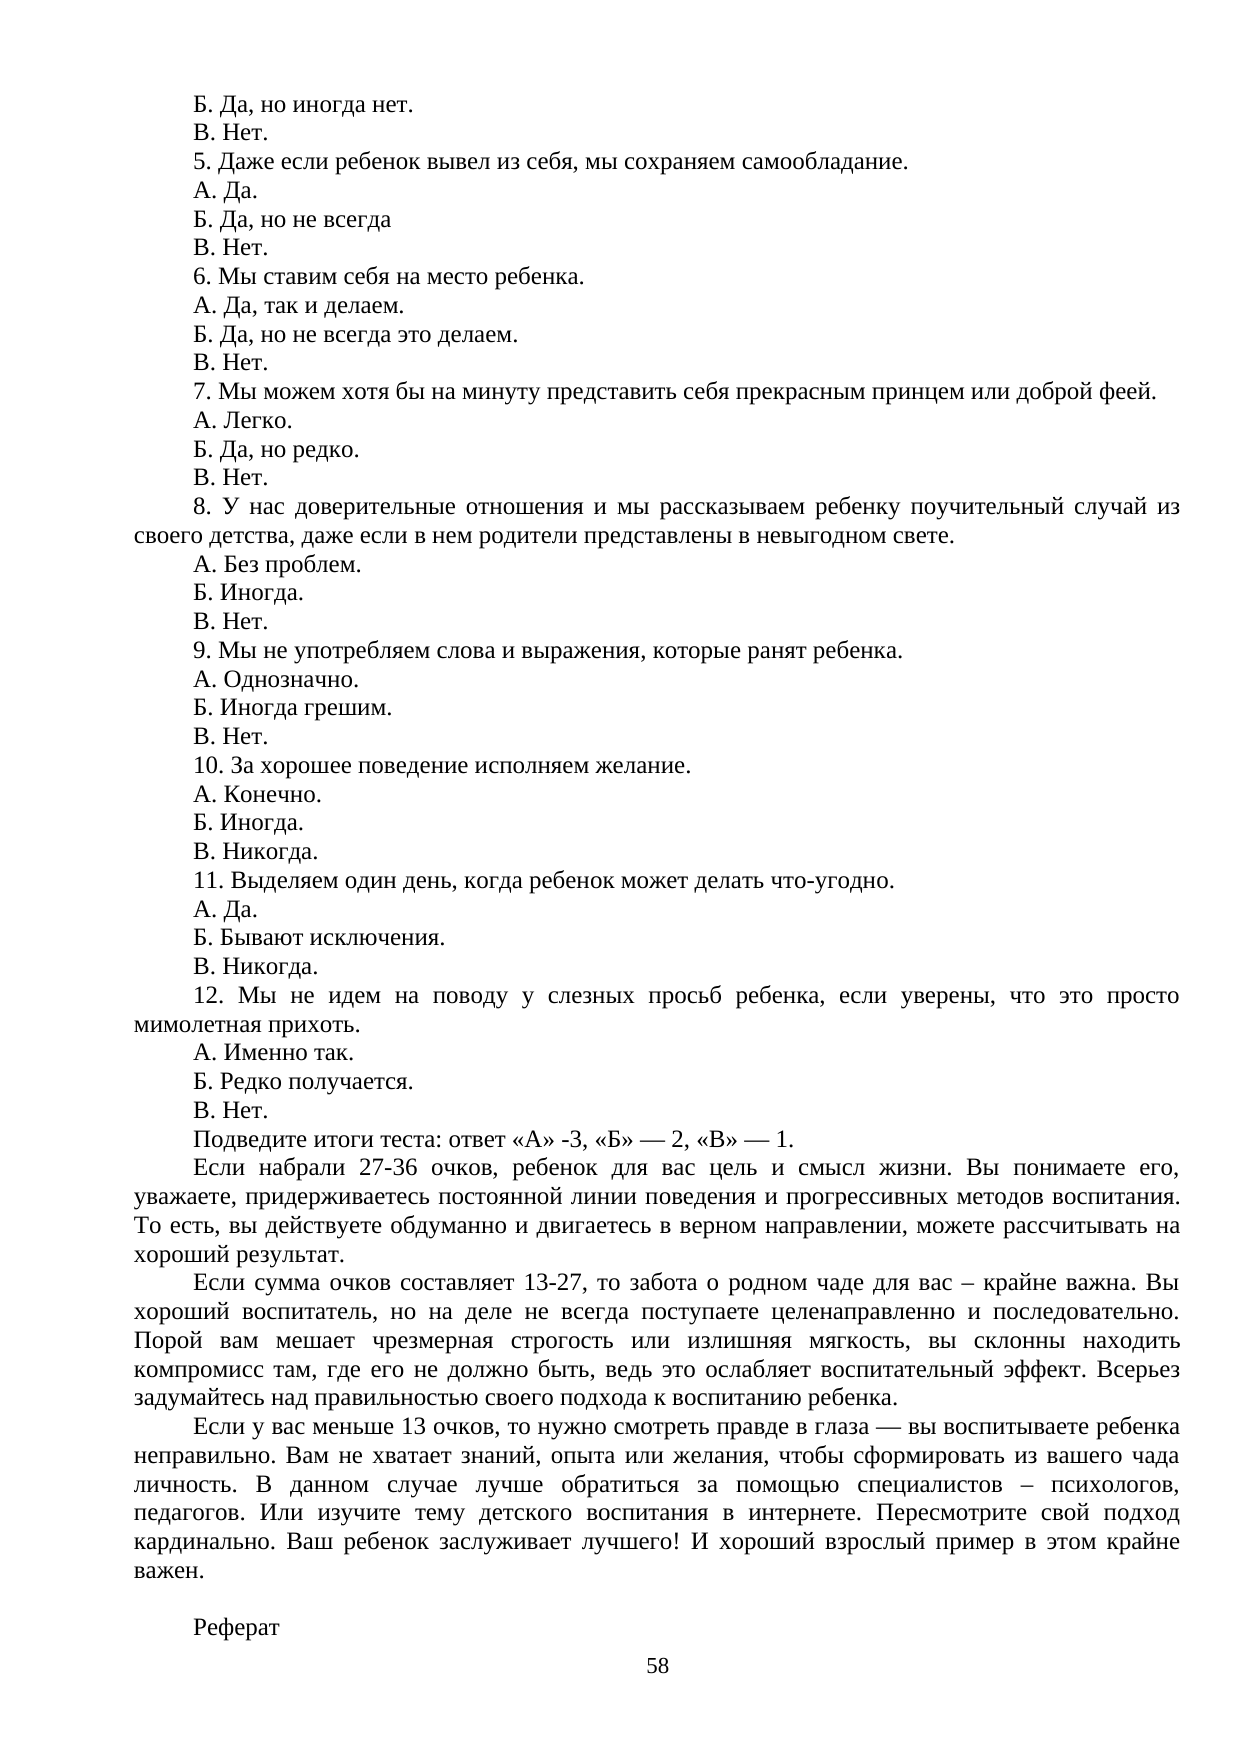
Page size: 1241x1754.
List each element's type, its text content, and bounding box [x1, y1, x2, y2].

text Реферат [134, 1612, 1181, 1641]
text 9. Мы не употребляем слова и выражения, которые ранят ребенка. [134, 635, 1181, 664]
text Б. Да, но редко. [134, 434, 1181, 462]
text А. Однозначно. [134, 664, 1181, 692]
text В. Нет. [134, 462, 1181, 491]
text 7. Мы можем хотя бы на минуту представить себя прекрасным принцем или доброй феей. [134, 376, 1181, 405]
text 11. Выделяем один день, когда ребенок может делать что-угодно. [134, 865, 1181, 894]
text А. Именно так. [134, 1037, 1181, 1066]
text Б. Да, но не всегда [134, 204, 1181, 232]
text В. Нет. [134, 606, 1181, 635]
text 12. Мы не идем на поводу у слезных просьб ребенка, если уверены, что это просто мимолетная прихоть. [134, 980, 1181, 1037]
text Б. Иногда. [134, 807, 1181, 836]
text Если набрали 27-36 очков, ребенок для вас цель и смысл жизни. Вы понимаете его, уважаете, придерживаетесь постоянной линии поведения и прогрессивных методов воспитания. То есть, вы действуете обдуманно и двигаетесь в верном направлении, можете рассчитывать на хороший результат. [134, 1152, 1181, 1267]
text А. Без проблем. [134, 549, 1181, 577]
text 8. У нас доверительные отношения и мы рассказываем ребенку поучительный случай из своего детства, даже если в нем родители представлены в невыгодном свете. [134, 491, 1181, 549]
text Б. Да, но иногда нет. [134, 89, 1181, 117]
text 6. Мы ставим себя на место ребенка. [134, 261, 1181, 290]
text А. Да. [134, 175, 1181, 204]
text А. Да, так и делаем. [134, 290, 1181, 319]
text В. Нет. [134, 347, 1181, 376]
text А. Конечно. [134, 779, 1181, 807]
text Б. Иногда. [134, 577, 1181, 606]
text Если сумма очков составляет 13-27, то забота о родном чаде для вас – крайне важна. Вы хороший воспитатель, но на деле не всегда поступаете целенаправленно и последовательно. Порой вам мешает чрезмерная строгость или излишняя мягкость, вы склонны находить компромисс там, где его не должно быть, ведь это ослабляет воспитательный эффект. Всерьез задумайтесь над правильностью своего подхода к воспитанию ребенка. [134, 1267, 1181, 1411]
text А. Да. [134, 894, 1181, 922]
text Если у вас меньше 13 очков, то нужно смотреть правде в глаза — вы воспитываете ребенка неправильно. Вам не хватает знаний, опыта или желания, чтобы сформировать из вашего чада личность. В данном случае лучше обратиться за помощью специалистов – психологов, педагогов. Или изучите тему детского воспитания в интернете. Пересмотрите свой подход кардинально. Ваш ребенок заслуживает лучшего! И хороший взрослый пример в этом крайне важен. [134, 1411, 1181, 1584]
text Б. Да, но не всегда это делаем. [134, 319, 1181, 347]
text 10. За хорошее поведение исполняем желание. [134, 750, 1181, 779]
text А. Легко. [134, 405, 1181, 434]
text В. Никогда. [134, 836, 1181, 865]
text В. Нет. [134, 1095, 1181, 1124]
text В. Нет. [134, 232, 1181, 261]
text Подведите итоги теста: ответ «А» -3, «Б» — 2, «В» — 1. [134, 1124, 1181, 1152]
text 5. Даже если ребенок вывел из себя, мы сохраняем самообладание. [134, 146, 1181, 175]
text В. Нет. [134, 117, 1181, 146]
text В. Нет. [134, 721, 1181, 750]
text В. Никогда. [134, 951, 1181, 980]
text Б. Бывают исключения. [134, 922, 1181, 951]
text Б. Редко получается. [134, 1066, 1181, 1095]
text Б. Иногда грешим. [134, 692, 1181, 721]
